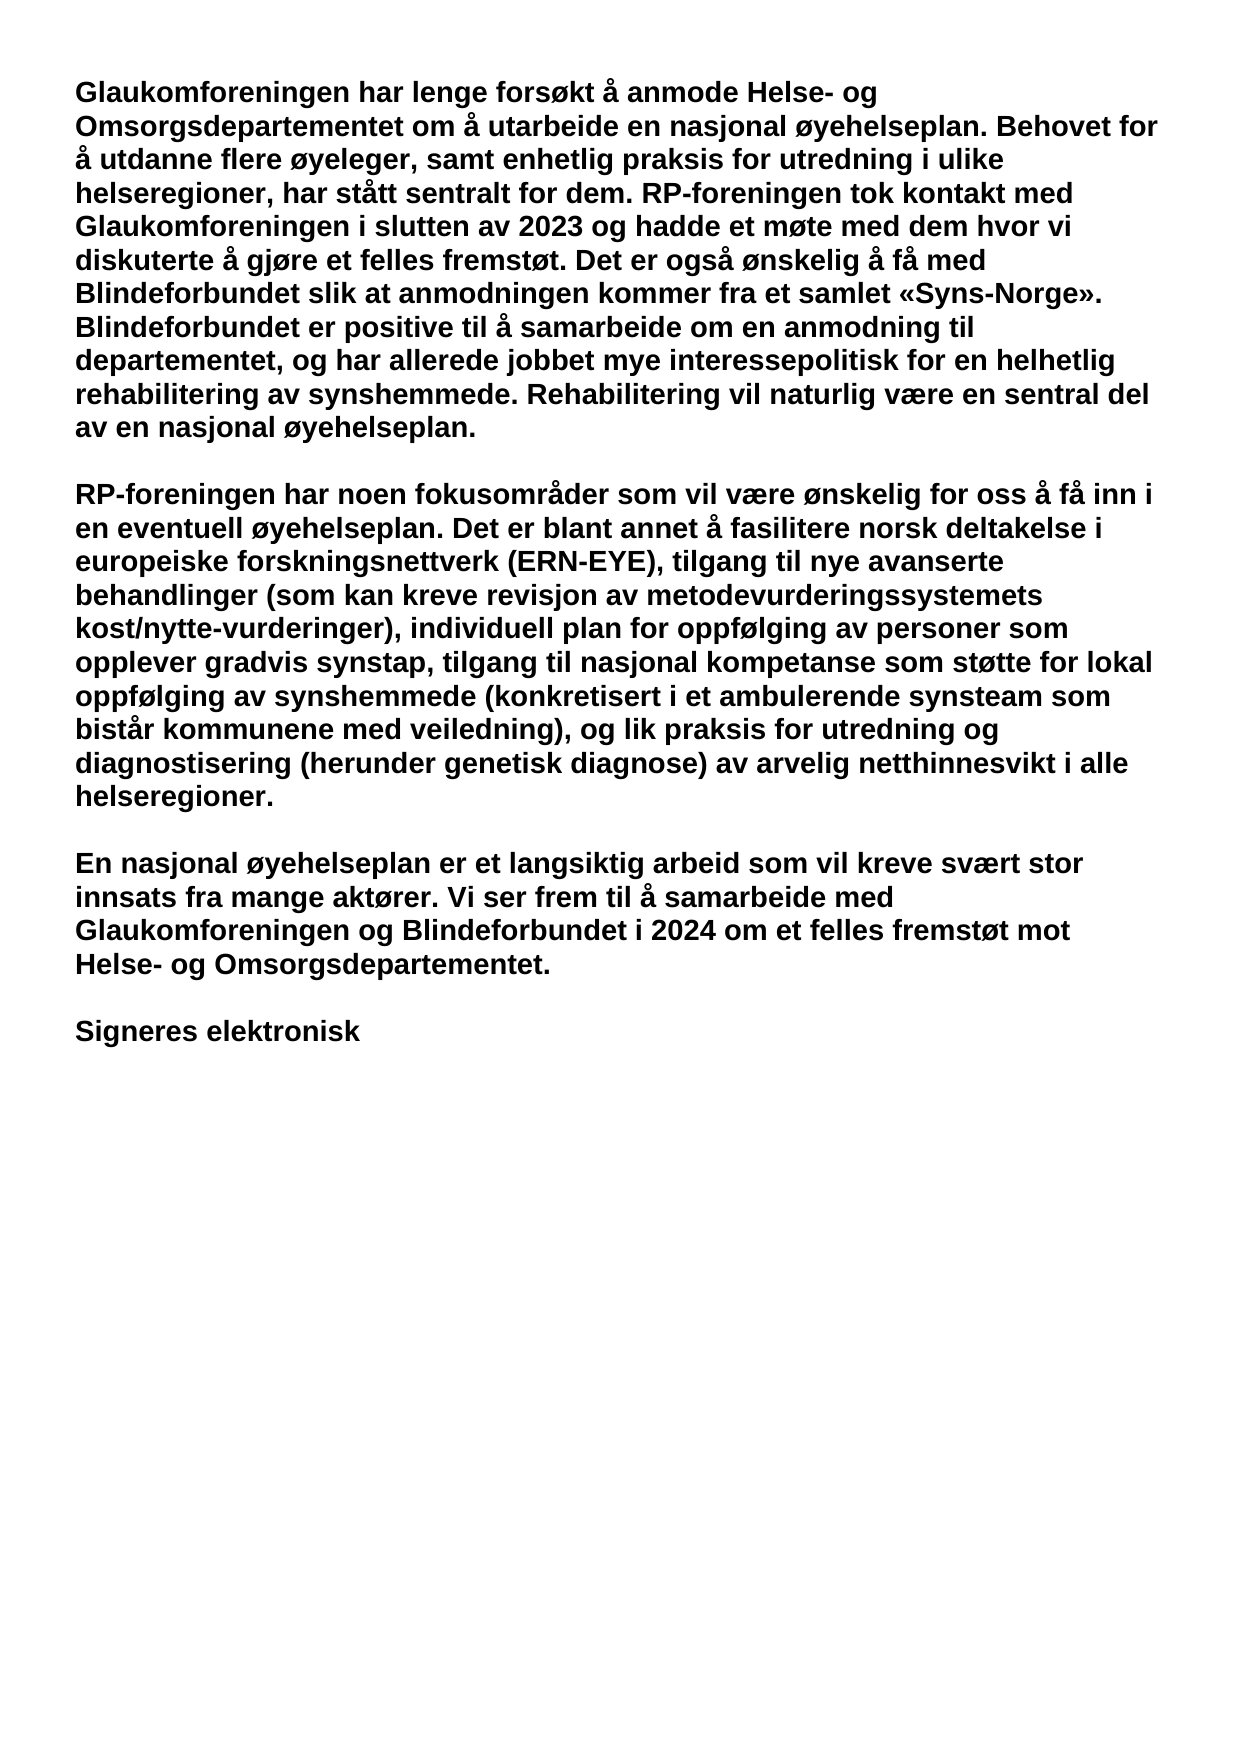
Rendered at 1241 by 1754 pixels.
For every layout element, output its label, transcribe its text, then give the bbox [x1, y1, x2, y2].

text En nasjonal øyehelseplan er et langsiktig arbeid som vil kreve svært stor innsats fra mange aktører. Vi ser frem til å samarbeide med Glaukomforeningen og Blindeforbundet i 2024 om et felles fremstøt mot Helse- og Omsorgsdepartementet. [75, 846, 1165, 980]
text RP-foreningen har noen fokusområder som vil være ønskelig for oss å få inn i en eventuell øyehelseplan. Det er blant annet å fasilitere norsk deltakelse i europeiske forskningsnettverk (ERN-EYE), tilgang til nye avanserte behandlinger (som kan kreve revisjon av metodevurderingssystemets kost/nytte-vurderinger), individuell plan for oppfølging av personer som opplever gradvis synstap, tilgang til nasjonal kompetanse som støtte for lokal oppfølging av synshemmede (konkretisert i et ambulerende synsteam som bistår kommunene med veiledning), og lik praksis for utredning og diagnostisering (herunder genetisk diagnose) av arvelig netthinnesvikt i alle helseregioner. [75, 477, 1165, 813]
text Signeres elektronisk [75, 1013, 1165, 1047]
text Glaukomforeningen har lenge forsøkt å anmode Helse- og Omsorgsdepartementet om å utarbeide en nasjonal øyehelseplan. Behovet for å utdanne flere øyeleger, samt enhetlig praksis for utredning i ulike helseregioner, har stått sentralt for dem. RP-foreningen tok kontakt med Glaukomforeningen i slutten av 2023 og hadde et møte med dem hvor vi diskuterte å gjøre et felles fremstøt. Det er også ønskelig å få med Blindeforbundet slik at anmodningen kommer fra et samlet «Syns-Norge». Blindeforbundet er positive til å samarbeide om en anmodning til departementet, og har allerede jobbet mye interessepolitisk for en helhetlig rehabilitering av synshemmede. Rehabilitering vil naturlig være en sentral del av en nasjonal øyehelseplan. [75, 75, 1165, 444]
